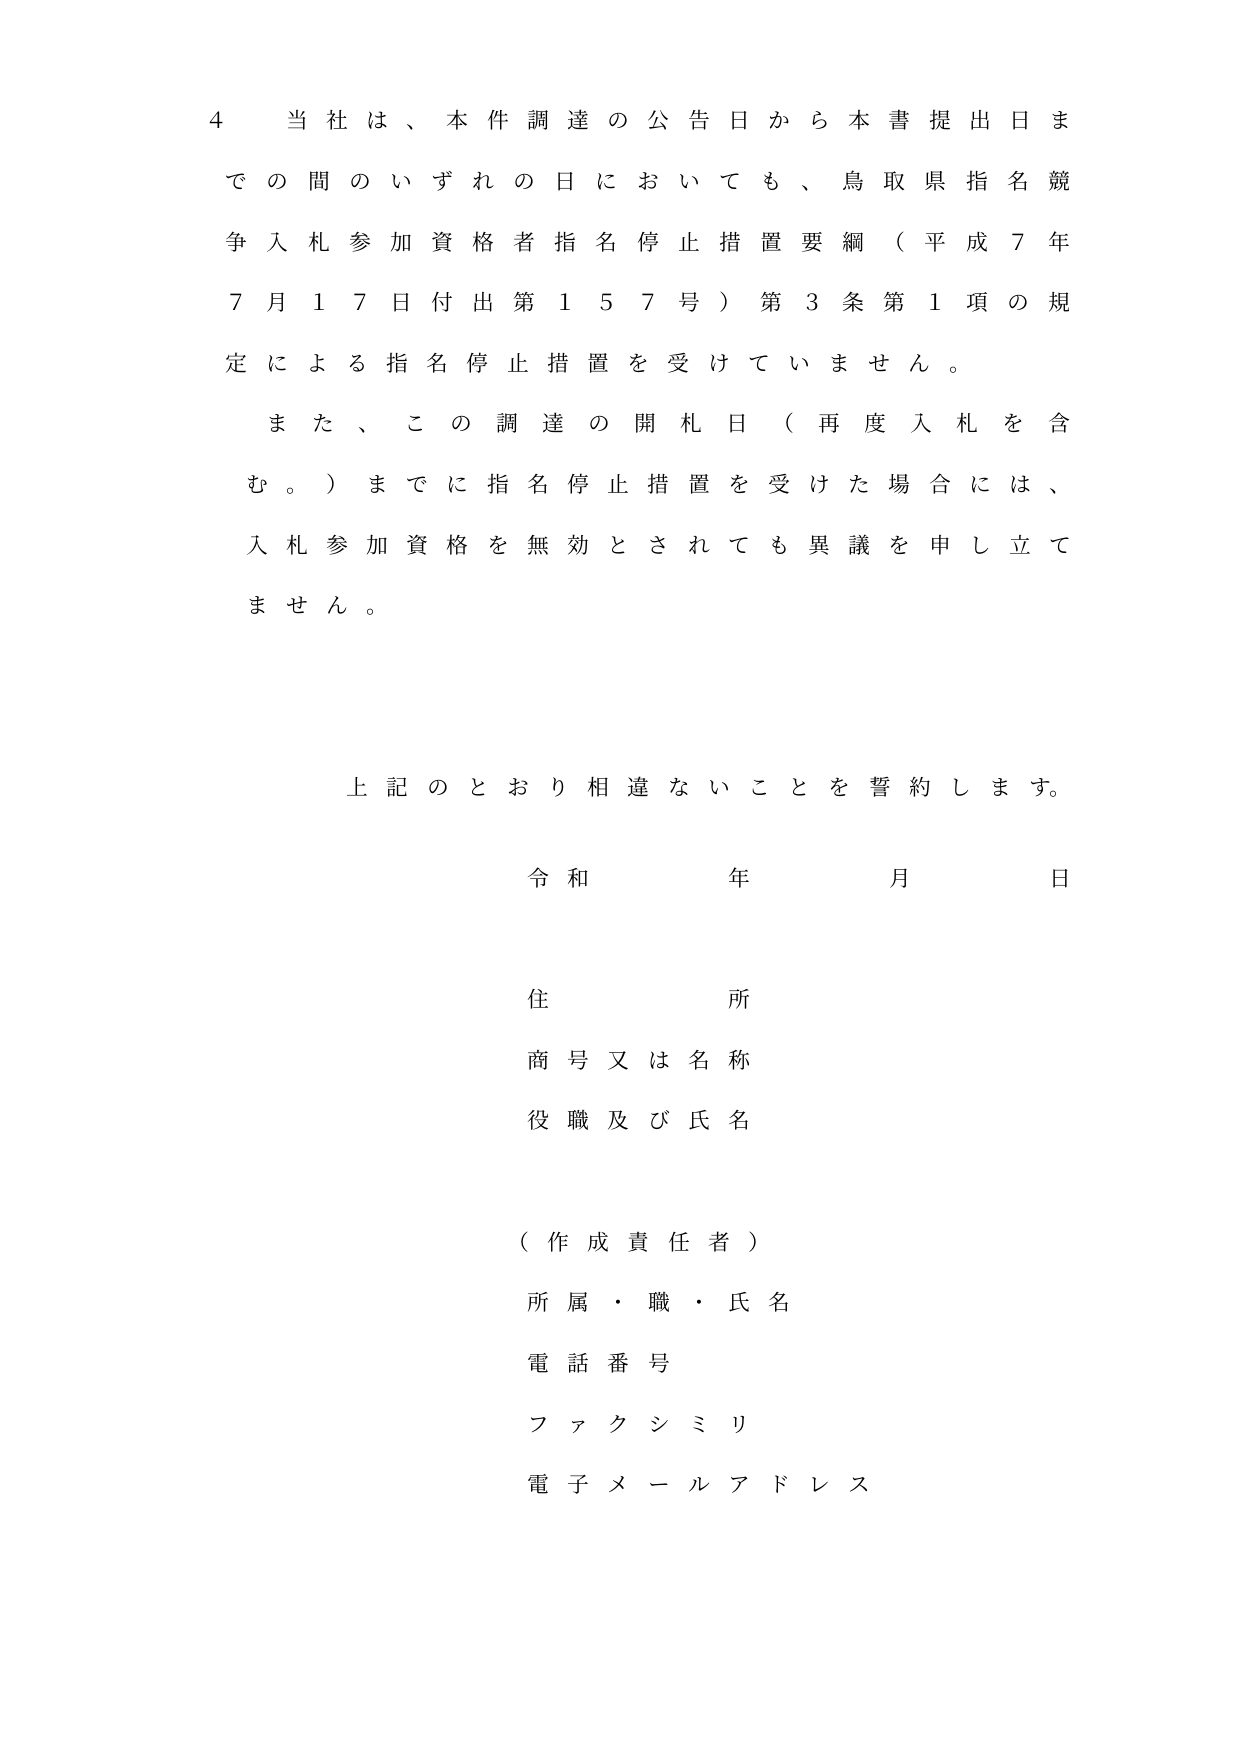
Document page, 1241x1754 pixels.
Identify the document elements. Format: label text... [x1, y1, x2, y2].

text また、この調達の開札日（再度入札を含む。）までに指名停止措置を受けた場合には、入札参加資格を無効とされても異議を申し立てません。 [226, 392, 1090, 634]
text ファクシミリ [185, 1392, 1090, 1453]
text 住 所 [185, 968, 1090, 1028]
text 上記のとおり相違ないことを誓約します。 [185, 756, 1090, 816]
text ４ 当社は、本件調達の公告日から本書提出日までの間のいずれの日においても、鳥取県指名競争入札参加資格者指名停止措置要綱（平成７年７月１７日付出第１５７号）第３条第１項の規定による指名停止措置を受けていません。 [206, 89, 1090, 392]
text 役職及び氏名 [185, 1089, 1090, 1150]
text （作成責任者） [185, 1210, 1090, 1271]
text 電話番号 [185, 1332, 1090, 1392]
text 所属・職・氏名 [185, 1271, 1090, 1332]
text 電子メールアドレス [185, 1453, 1090, 1513]
text 商号又は名称 [185, 1028, 1090, 1089]
text 令和 年 月 日 [185, 847, 1090, 907]
